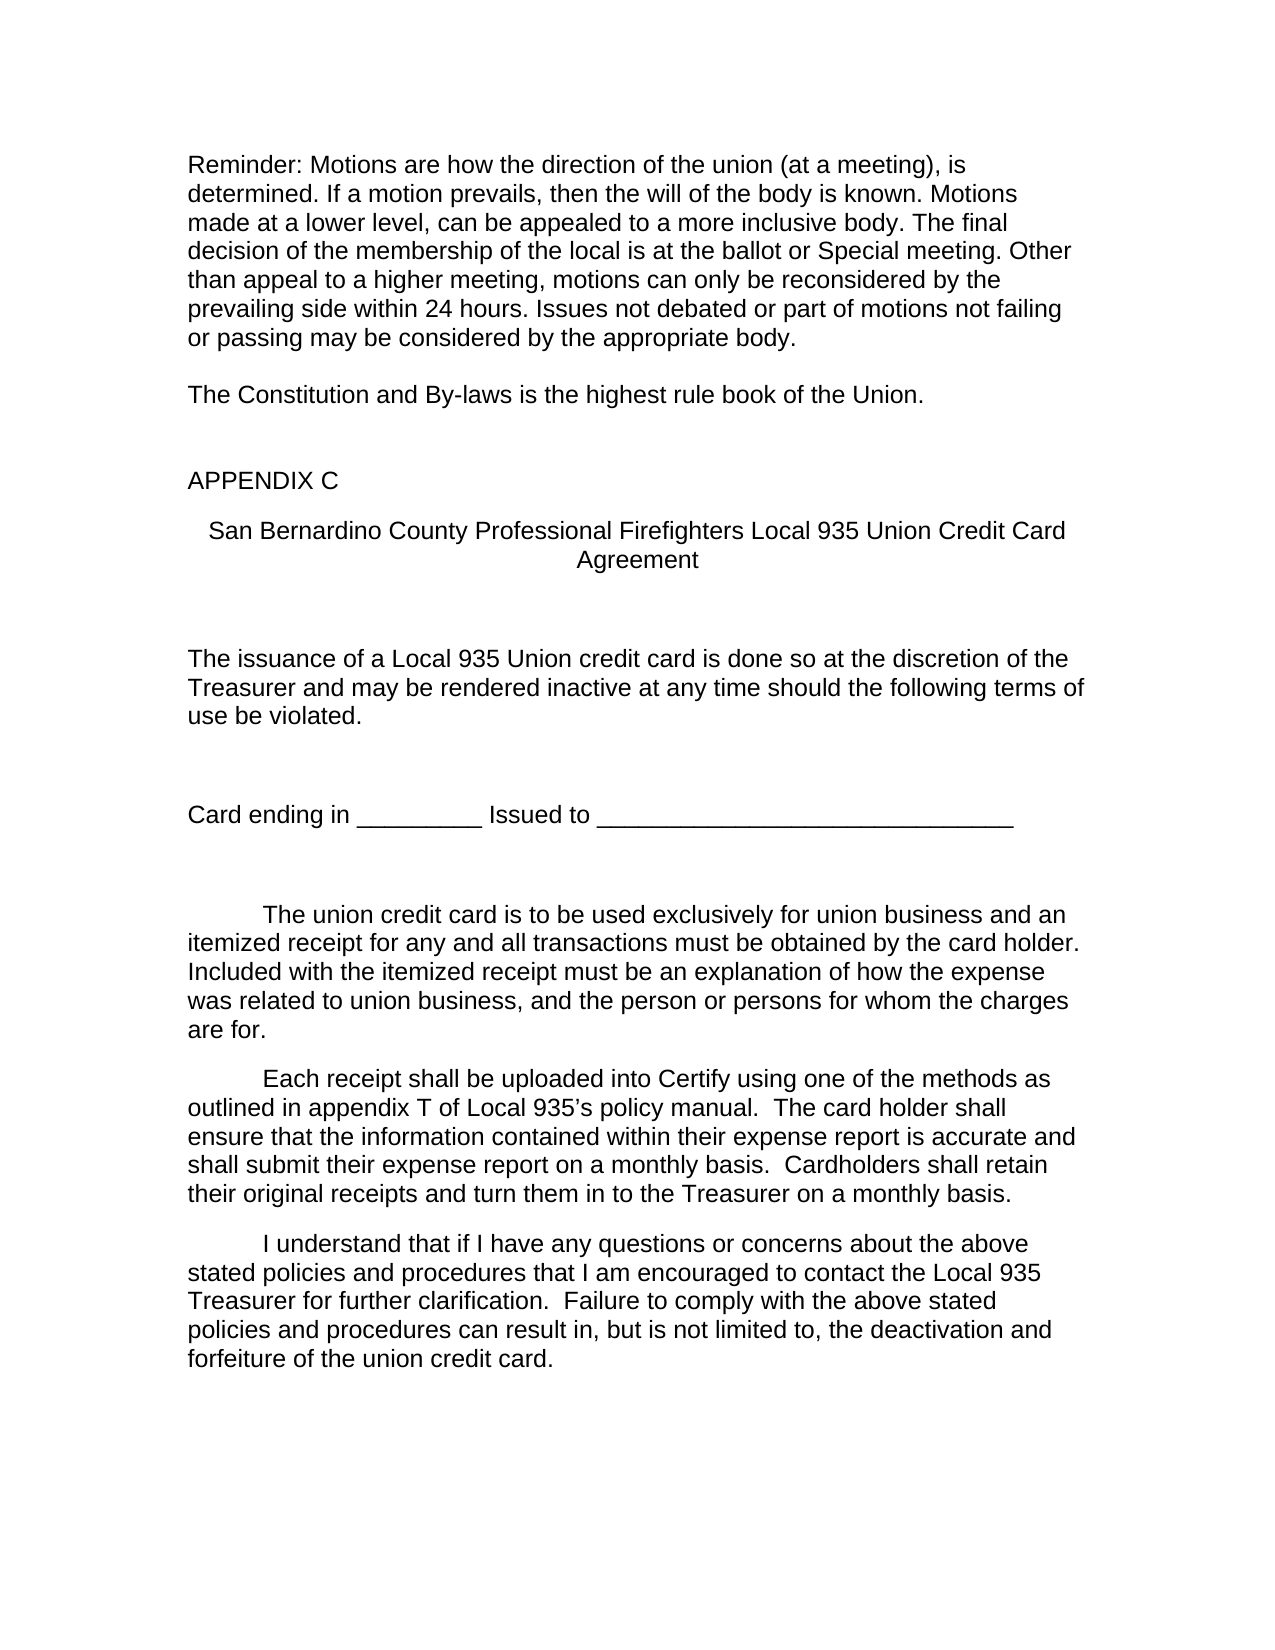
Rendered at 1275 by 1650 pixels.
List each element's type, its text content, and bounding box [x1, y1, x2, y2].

text APPENDIX C [187, 466, 1087, 495]
text The Constitution and By-laws is the highest rule book of the Union. [187, 380, 1087, 409]
text The union credit card is to be used exclusively for union business and an itemized receipt for any and all transactions must be obtained by the card holder. Included with the itemized receipt must be an explanation of how the expense was related to union business, and the person or persons for whom the charges are for. [187, 899, 1087, 1043]
text Each receipt shall be uploaded into Certify using one of the methods as outlined in appendix T of Local 935’s policy manual. The card holder shall ensure that the information contained within their expense report is accurate and shall submit their expense report on a monthly basis. Cardholders shall retain their original receipts and turn them in to the Treasurer on a monthly basis. [187, 1064, 1087, 1208]
text San Bernardino County Professional Firefighters Local 935 Union Credit Card Agreement [187, 516, 1087, 573]
text The issuance of a Local 935 Union credit card is done so at the discretion of the Treasurer and may be rendered inactive at any time should the following terms of use be violated. [187, 644, 1087, 730]
text I understand that if I have any questions or concerns about the above stated policies and procedures that I am encouraged to contact the Local 935 Treasurer for further clarification. Failure to comply with the above stated policies and procedures can result in, but is not limited to, the deactivation and forfeiture of the union credit card. [187, 1229, 1087, 1372]
text Reminder: Motions are how the direction of the union (at a meeting), is determined. If a motion prevails, then the will of the body is known. Motions made at a lower level, can be appealed to a more inclusive body. The final decision of the membership of the local is at the ballot or Special meeting. Other than appeal to a higher meeting, motions can only be reconsidered by the prevailing side within 24 hours. Issues not debated or part of motions not failing or passing may be considered by the appropriate body. [187, 150, 1087, 351]
text Card ending in _________ Issued to ______________________________ [187, 800, 1087, 829]
